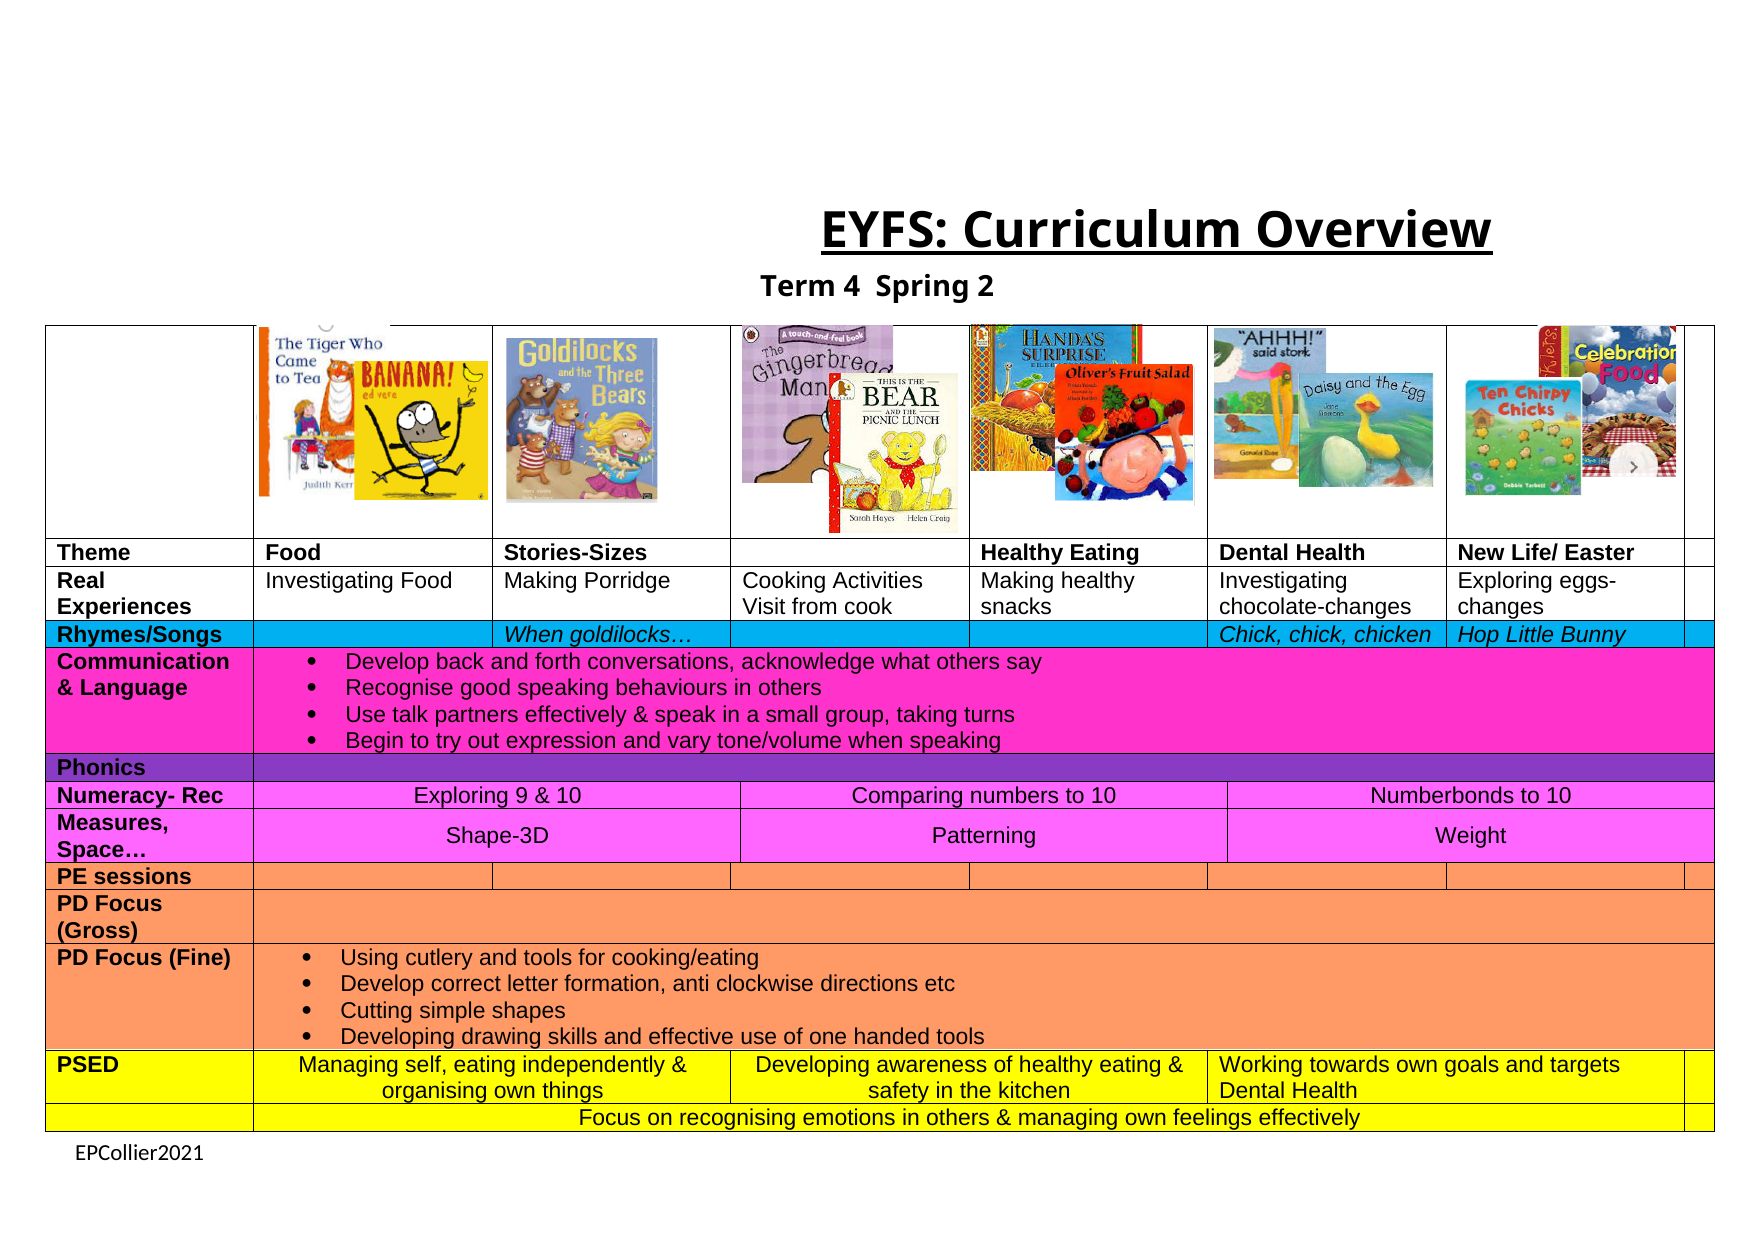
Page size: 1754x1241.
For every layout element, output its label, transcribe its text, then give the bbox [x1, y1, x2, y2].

table_cell Stories-Sizes [493, 539, 730, 566]
table_cell [1685, 1051, 1714, 1103]
table_cell Investigating chocolate-changes [1208, 567, 1446, 619]
picture [256, 325, 491, 500]
table_cell Weight [1228, 809, 1714, 862]
table_cell Communication & Language [46, 648, 253, 753]
table_cell Patterning [741, 809, 1227, 862]
table_cell Real Experiences [46, 567, 253, 619]
table_header [1208, 326, 1446, 538]
table_cell [1685, 863, 1714, 889]
table_cell [1685, 1104, 1714, 1131]
table_header [1685, 326, 1714, 538]
table_cell Healthy Eating [970, 539, 1207, 566]
picture [1055, 364, 1198, 506]
table_cell [731, 621, 969, 647]
table_cell [46, 1104, 253, 1131]
table_cell [254, 890, 1714, 943]
table_cell Comparing numbers to 10 [741, 782, 1227, 808]
table_cell Measures, Space… [46, 809, 253, 862]
table_header [1447, 326, 1684, 538]
table_cell [731, 863, 969, 889]
table_cell [1685, 567, 1714, 619]
table_cell [970, 621, 1207, 647]
table_cell [1685, 539, 1714, 566]
table_cell Making Porridge [493, 567, 730, 619]
table_cell New Life/ Easter [1447, 539, 1684, 566]
table_cell PSED [46, 1051, 253, 1103]
table_cell Food [254, 539, 492, 566]
table_cell Develop back and forth conversations, acknowledge what others say Recognise good speaking behaviours in others Use talk partners effectively & speak in a small group, taking turns Begin to try out expression and vary tone/volume when speaking [254, 648, 1714, 753]
table_cell [493, 863, 730, 889]
table_cell Exploring eggs-changes [1447, 567, 1684, 619]
table_cell When goldilocks… [493, 621, 730, 647]
picture [1465, 325, 1677, 496]
table_cell Chick, chick, chicken [1208, 621, 1446, 647]
table_cell Making healthy snacks [970, 567, 1207, 619]
table_cell PE sessions [46, 863, 253, 889]
table_cell [254, 863, 492, 889]
table_cell Phonics [46, 754, 253, 781]
table_header [493, 326, 730, 538]
table_header [970, 326, 1207, 538]
table_cell Shape-3D [254, 809, 740, 862]
text EYFS: Curriculum Overview Term 4 Spring 2 [75, 194, 1679, 305]
table_cell PD Focus (Fine) [46, 944, 253, 1049]
table_cell Theme [46, 539, 253, 566]
table_header [46, 326, 253, 538]
table_cell Managing self, eating independently & organising own things [254, 1051, 730, 1103]
table_cell [970, 863, 1207, 889]
table_cell Investigating Food [254, 567, 492, 619]
picture [742, 325, 963, 537]
table_cell [1685, 621, 1714, 647]
table_cell Numeracy- Rec [46, 782, 253, 808]
table_cell [254, 754, 1714, 781]
table_cell [731, 539, 969, 566]
table_cell Hop Little Bunny [1447, 621, 1684, 647]
table_cell [1447, 863, 1684, 889]
table_cell PD Focus (Gross) [46, 890, 253, 943]
table_header [731, 326, 969, 538]
picture [506, 338, 658, 503]
table_cell Dental Health [1208, 539, 1446, 566]
table_cell Developing awareness of healthy eating & safety in the kitchen [731, 1051, 1207, 1103]
picture [1211, 327, 1434, 487]
table_cell Using cutlery and tools for cooking/eating Develop correct letter formation, anti clockwise directions etc Cutting simple shapes Developing drawing skills and effective use of one handed tools [254, 944, 1714, 1049]
table_cell Rhymes/Songs [46, 621, 253, 647]
table_cell Exploring 9 & 10 [254, 782, 740, 808]
table_cell Working towards own goals and targets Dental Health [1208, 1051, 1684, 1103]
table_cell Cooking Activities Visit from cook [731, 567, 969, 619]
table_cell Numberbonds to 10 [1228, 782, 1714, 808]
table_cell [254, 621, 492, 647]
table_header [254, 326, 492, 538]
table_cell [1208, 863, 1446, 889]
table_cell Focus on recognising emotions in others & managing own feelings effectively [254, 1104, 1684, 1131]
